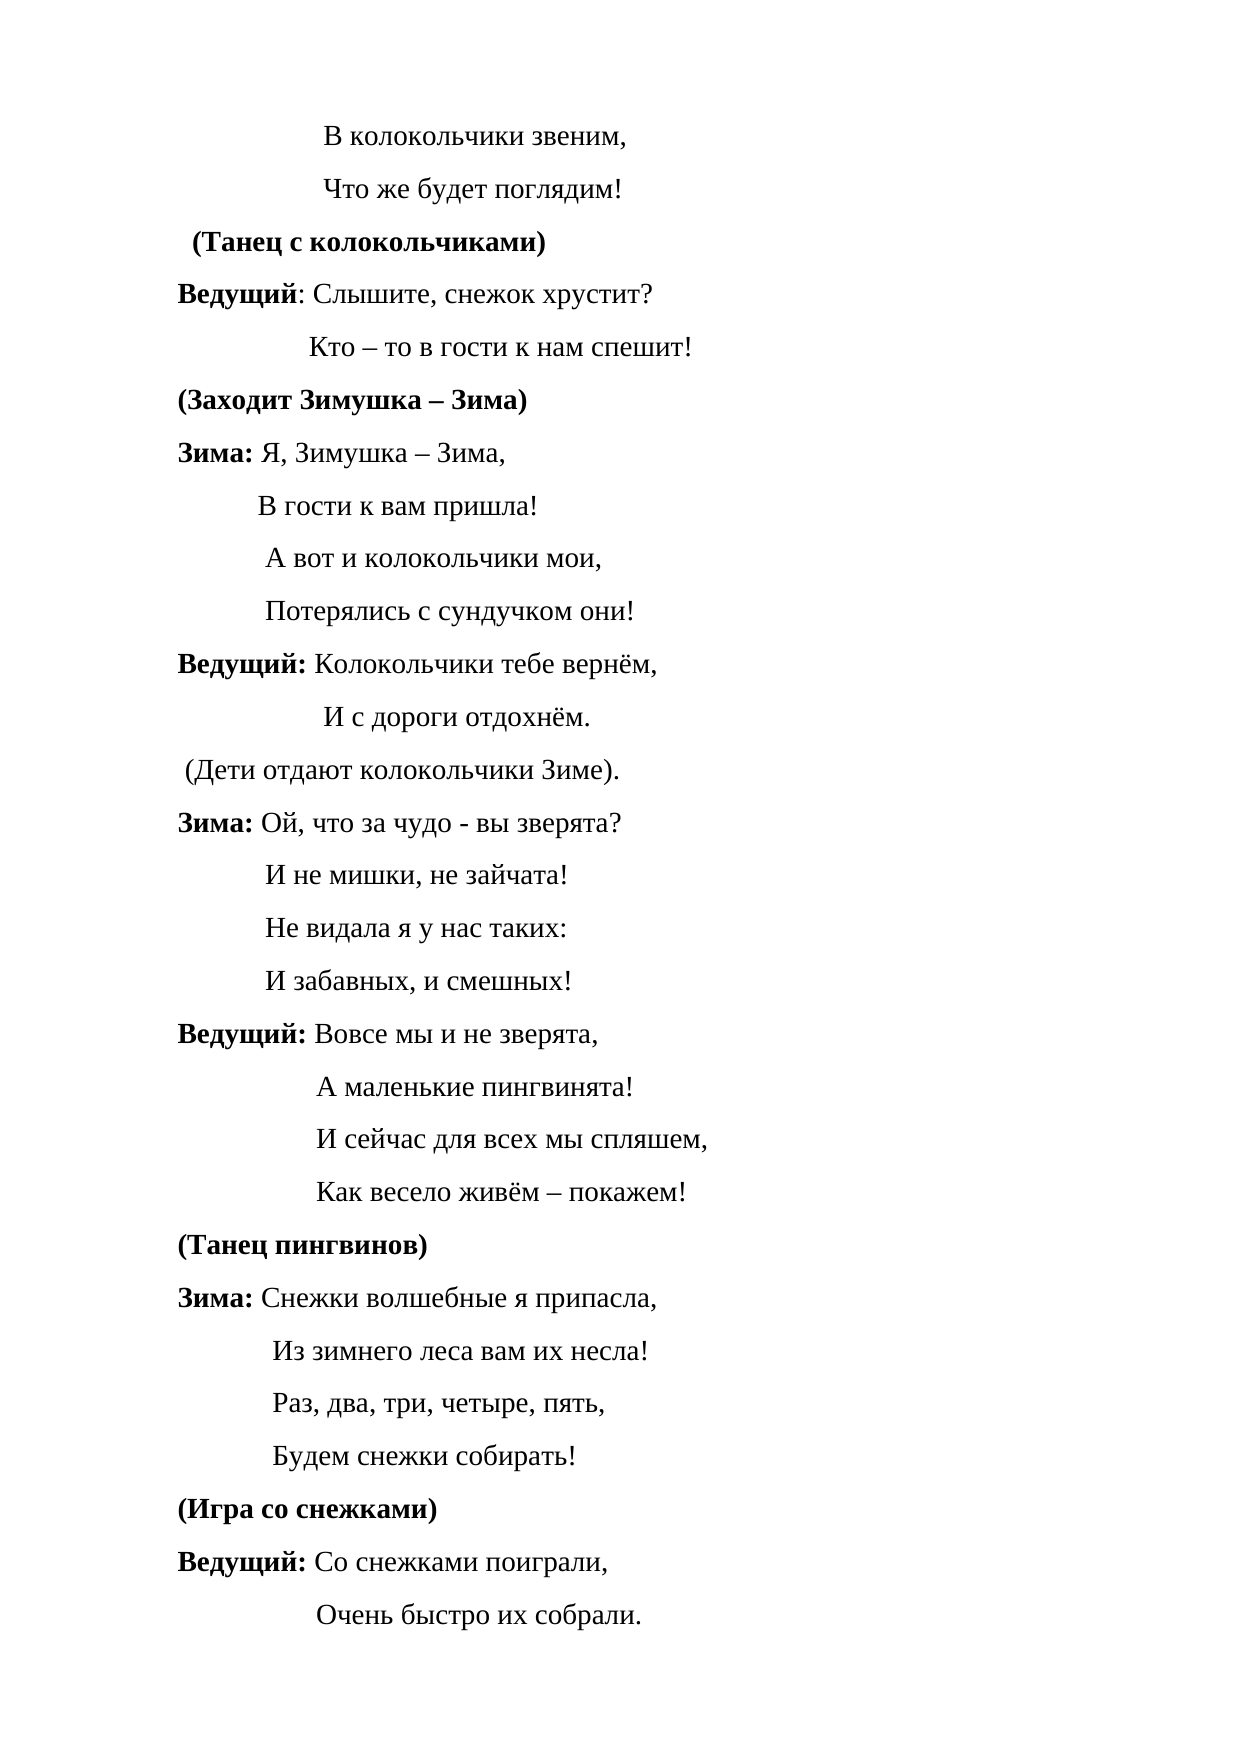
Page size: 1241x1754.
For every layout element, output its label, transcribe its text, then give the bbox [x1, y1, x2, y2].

text Не видала я у нас таких: [177, 910, 1152, 944]
text Кто – то в гости к нам спешит! [177, 329, 1152, 363]
text Из зимнего леса вам их несла! [177, 1333, 1152, 1366]
text Что же будет поглядим! [177, 171, 1152, 204]
text И забавных, и смешных! [177, 963, 1152, 997]
text (Заходит Зимушка – Зима) [177, 382, 1152, 416]
text Как весело живём – покажем! [177, 1174, 1152, 1208]
text Раз, два, три, четыре, пять, [177, 1386, 1152, 1419]
text А вот и колокольчики мои, [177, 541, 1152, 574]
text В гости к вам пришла! [177, 488, 1152, 521]
text (Дети отдают колокольчики Зиме). [177, 752, 1152, 785]
text (Танец пингвинов) [177, 1227, 1152, 1261]
text Зима: Снежки волшебные я припасла, [177, 1280, 1152, 1313]
text А маленькие пингвинята! [177, 1069, 1152, 1102]
text Будем снежки собирать! [177, 1438, 1152, 1472]
text Очень быстро их собрали. [177, 1597, 1152, 1630]
text И не мишки, не зайчата! [177, 857, 1152, 891]
text Ведущий: Вовсе мы и не зверята, [177, 1016, 1152, 1049]
text Ведущий: Колокольчики тебе вернём, [177, 646, 1152, 680]
text И сейчас для всех мы спляшем, [177, 1122, 1152, 1155]
text И с дороги отдохнём. [177, 699, 1152, 733]
text (Танец с колокольчиками) [177, 224, 1152, 257]
text (Игра со снежками) [177, 1491, 1152, 1525]
text Зима: Я, Зимушка – Зима, [177, 435, 1152, 468]
text В колокольчики звеним, [177, 118, 1152, 152]
text Потерялись с сундучком они! [177, 593, 1152, 627]
text Ведущий: Слышите, снежок хрустит? [177, 277, 1152, 310]
text Ведущий: Со снежками поиграли, [177, 1544, 1152, 1578]
text Зима: Ой, что за чудо - вы зверята? [177, 805, 1152, 838]
